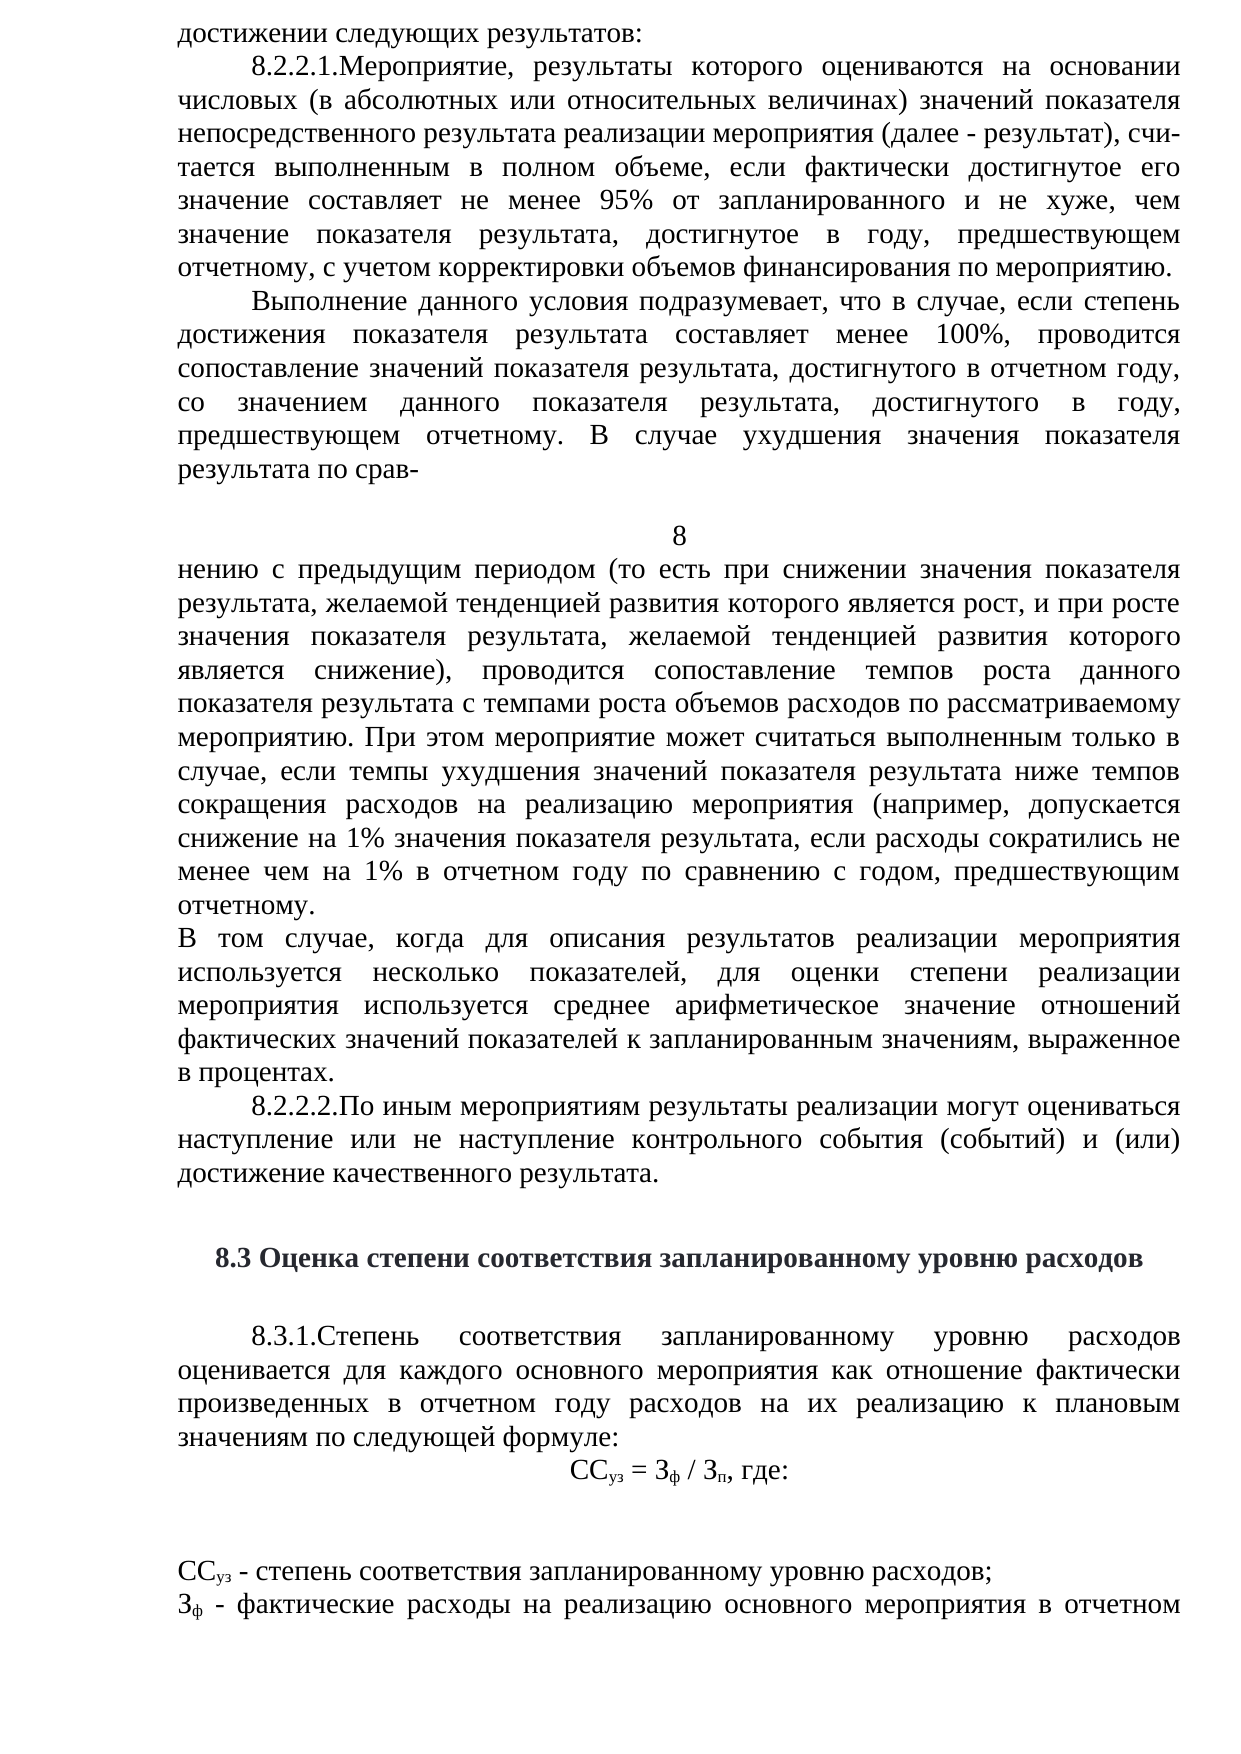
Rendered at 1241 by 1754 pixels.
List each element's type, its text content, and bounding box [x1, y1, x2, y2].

text 8 [177, 518, 1181, 551]
text 8.2.2.1.Мероприятие, результаты которого оцениваются на основании числовых (в абсолютных или относительных величинах) значений показателя непосредственного результата реализации мероприятия (далее - результат), счи- [177, 48, 1181, 149]
text В том случае, когда для описания результатов реализации мероприятия используется несколько показателей, для оценки степени реализации мероприятия используется среднее арифметическое значение отношений фактических значений показателей к запланированным значениям, выраженное в процентах. [177, 920, 1181, 1088]
text 8.3.1.Степень соответствия запланированному уровню расходов оценивается для каждого основного мероприятия как отношение фактически произведенных в отчетном году расходов на их реализацию к плановым значениям по следующей формуле: [177, 1318, 1181, 1452]
text нению с предыдущим периодом (то есть при снижении значения показателя результата, желаемой тенденцией развития которого является рост, и при росте значения показателя результата, желаемой тенденцией развития которого является снижение), проводится сопоставление темпов роста данного показателя результата с темпами роста объемов расходов по рассматриваемому мероприятию. При этом мероприятие может считаться выполненным только в случае, если темпы ухудшения значений показателя результата ниже темпов сокращения расходов на реализацию мероприятия (например, допускается снижение на 1% значения показателя результата, если расходы сократились не менее чем на 1% в отчетном году по сравнению с годом, предшествующим отчетному. [177, 551, 1181, 920]
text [177, 1587, 1181, 1620]
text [177, 15, 1181, 48]
text ССуз - степень соответствия запланированному уровню расходов; [177, 1553, 1181, 1587]
text ССуз = Зф / Зп, где: [177, 1452, 1181, 1486]
text 8.2.2.2.По иным мероприятиям результаты реализации могут оцениваться наступление или не наступление контрольного события (событий) и (или) достижение качественного результата. [177, 1088, 1181, 1189]
text Выполнение данного условия подразумевает, что в случае, если степень достижения показателя результата составляет менее 100%, проводится сопоставление значений показателя результата, достигнутого в отчетном году, со значением данного показателя результата, достигнутого в году, предшествующем отчетному. В случае ухудшения значения показателя результата по срав- [177, 283, 1181, 484]
subtitle 8.3 Оценка степени соответствия запланированному уровню расходов [177, 1240, 1181, 1273]
text тается выполненным в полном объеме, если фактически достигнутое его значение составляет не менее 95% от запланированного и не хуже, чем значение показателя результата, достигнутое в году, предшествующем отчетному, с учетом корректировки объемов финансирования по мероприятию. [177, 149, 1181, 283]
